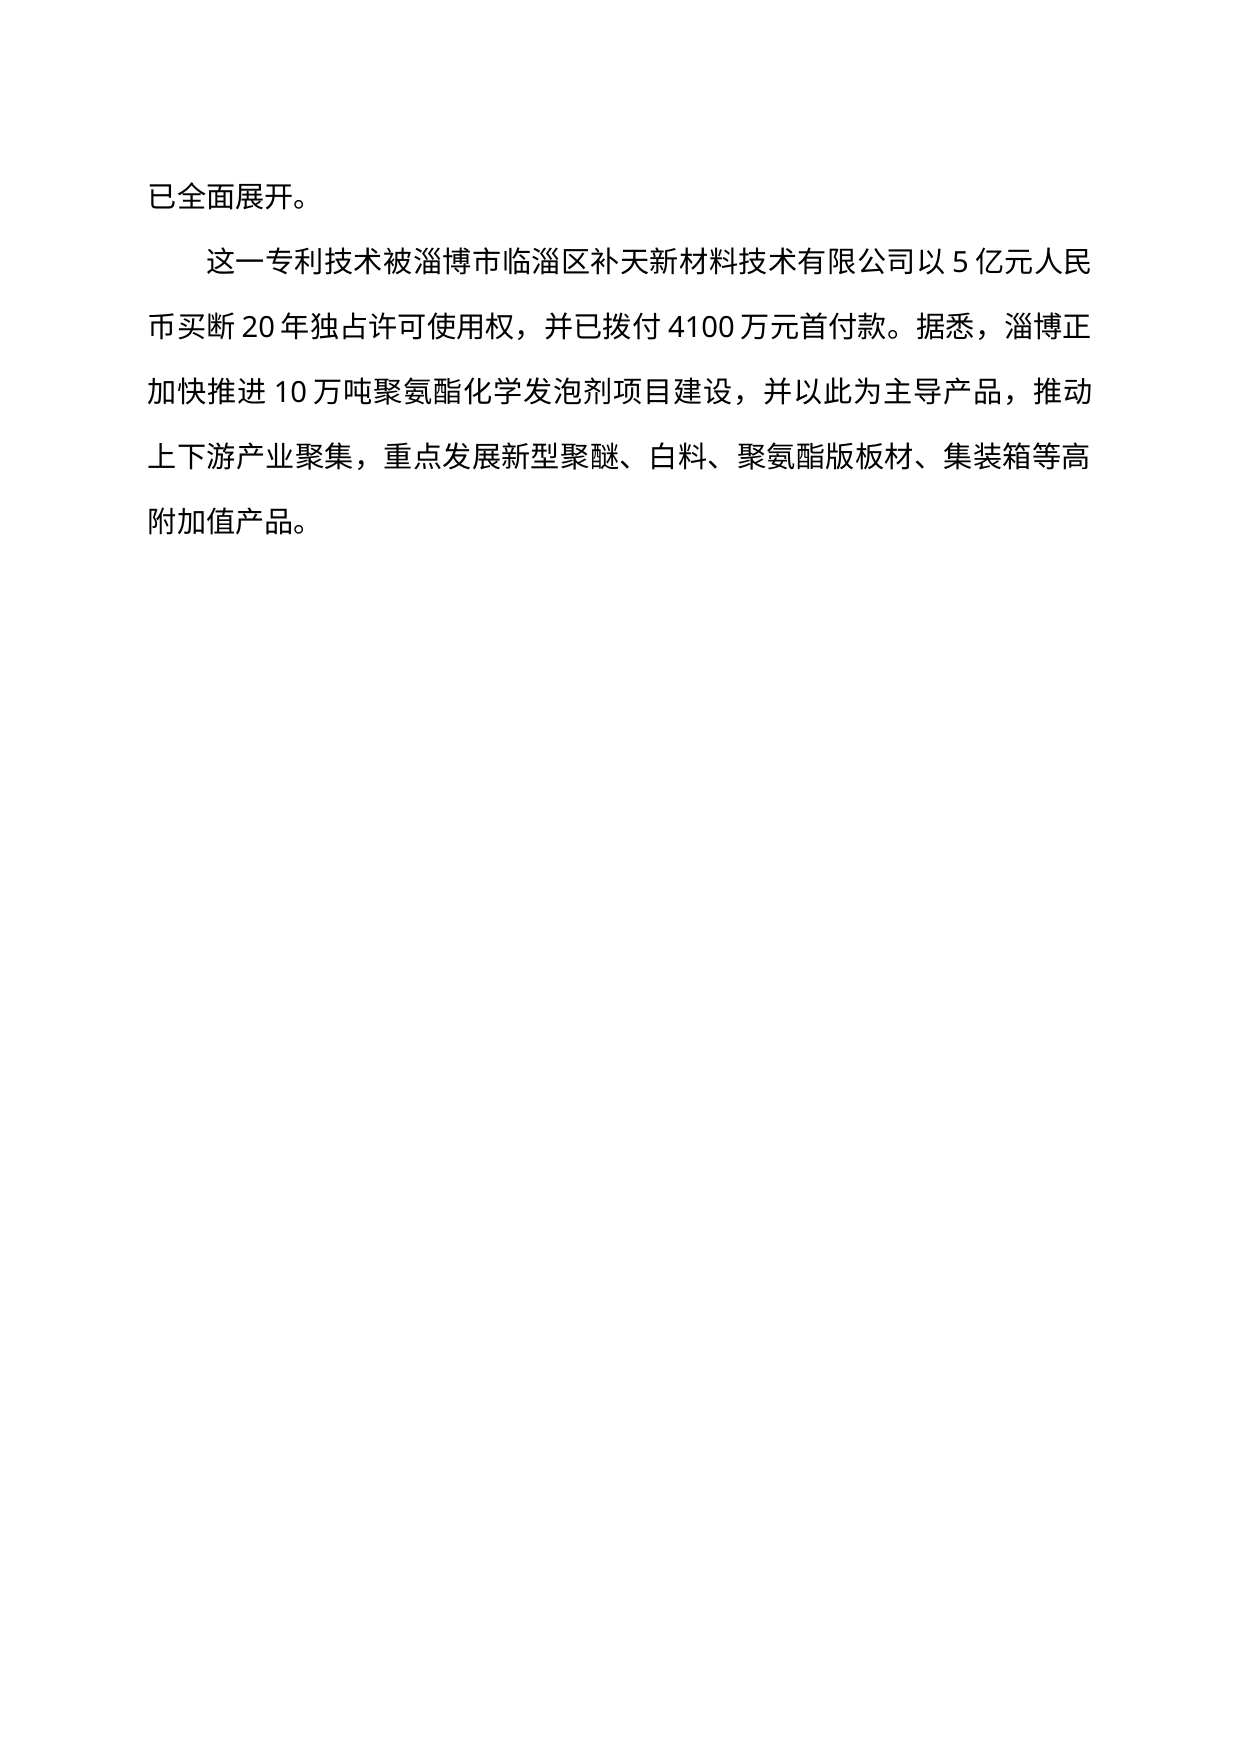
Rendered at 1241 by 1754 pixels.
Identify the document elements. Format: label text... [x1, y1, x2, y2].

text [148, 162, 1093, 227]
text 这一专利技术被淄博市临淄区补天新材料技术有限公司以5亿元人民币买断20年独占许可使用权，并已拨付4100万元首付款。据悉，淄博正加快推进10万吨聚氨酯化学发泡剂项目建设，并以此为主导产品，推动上下游产业聚集，重点发展新型聚醚、白料、聚氨酯版板材、集装箱等高附加值产品。 [148, 227, 1093, 552]
